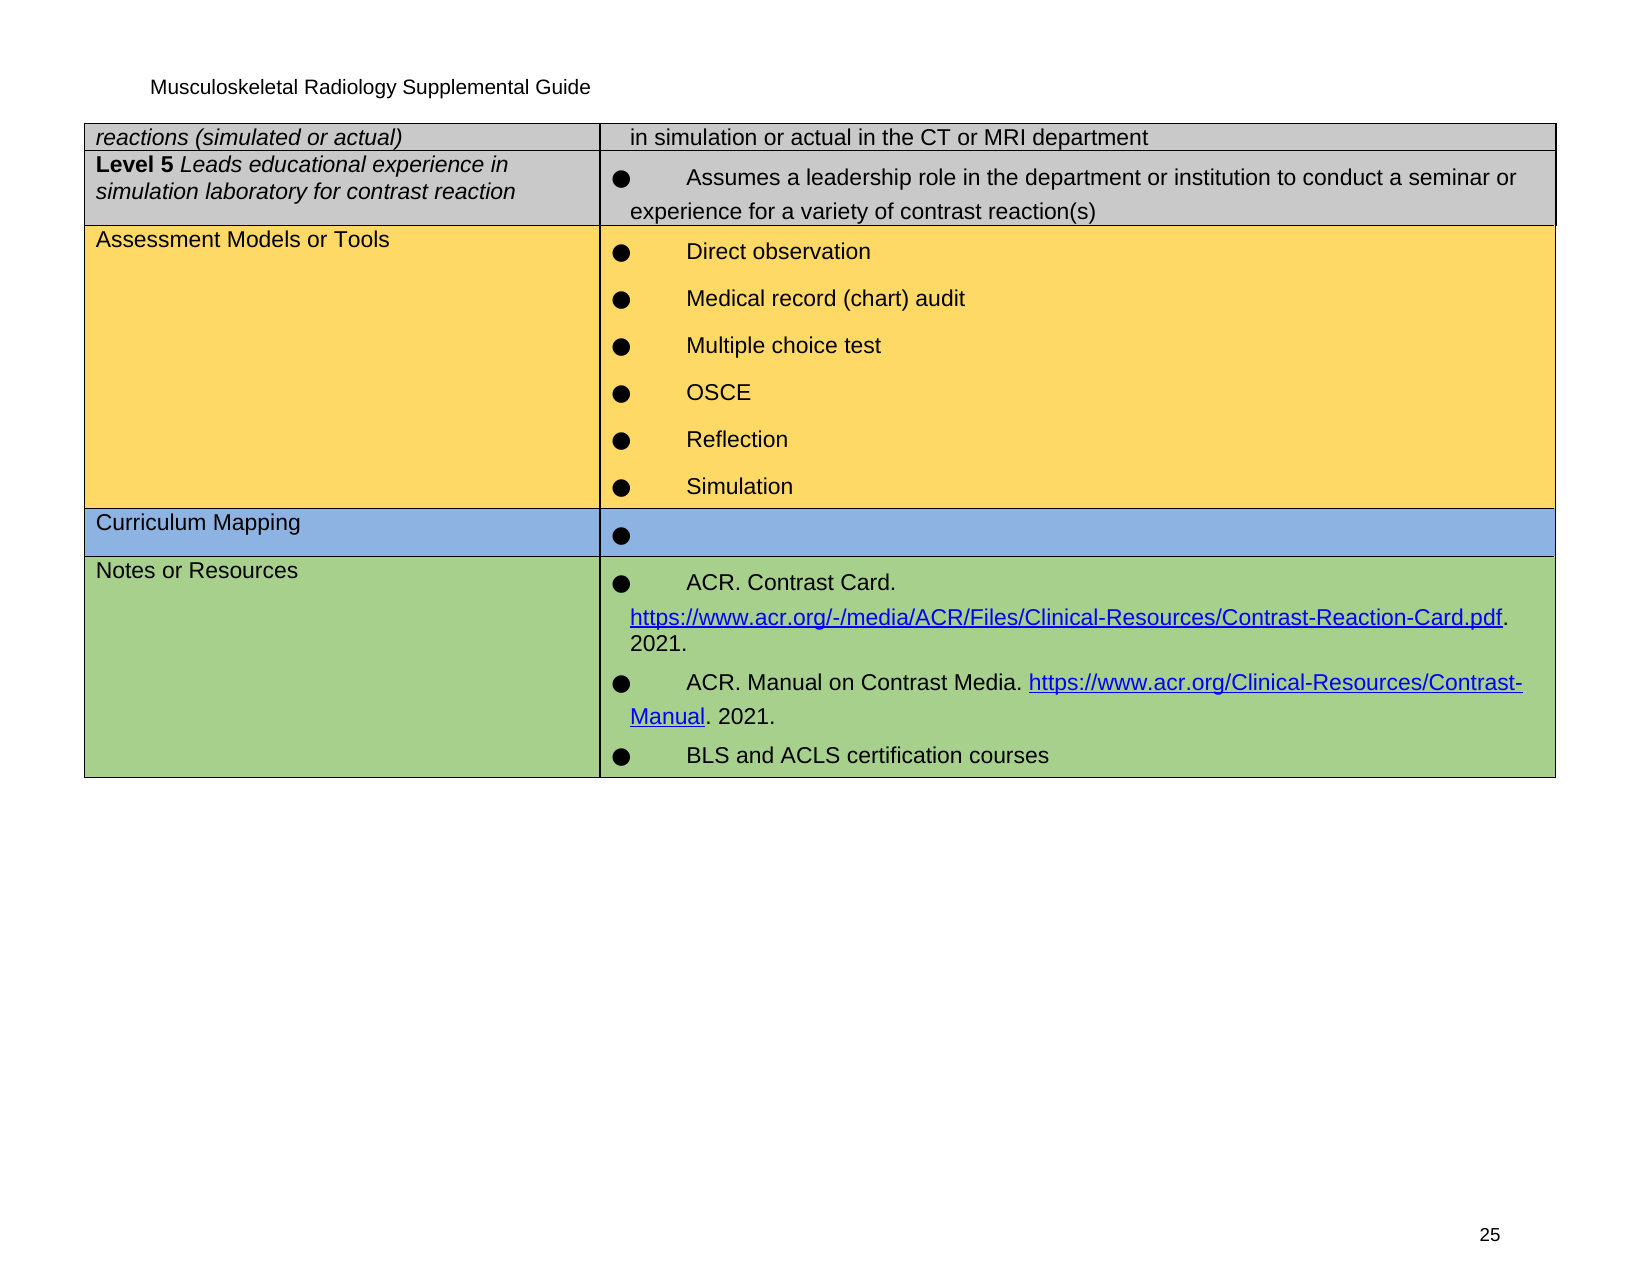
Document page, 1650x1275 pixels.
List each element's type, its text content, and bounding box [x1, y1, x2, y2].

table_cell [601, 508, 1555, 556]
table_cell Assumes a leadership role in the department or institution to conduct a seminar or experience for a variety of contrast reaction(s) [601, 151, 1555, 225]
table_cell Level 5 Leads educational experience in simulation laboratory for contrast reaction [85, 151, 599, 225]
table_cell Curriculum Mapping [85, 509, 599, 556]
table_cell Notes or Resources [85, 557, 599, 777]
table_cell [601, 124, 1555, 150]
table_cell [85, 124, 599, 150]
table_cell ACR. Contrast Card. https://www.acr.org/-/media/ACR/Files/Clinical-Resources/Contrast-Reaction-Card.pdf. 2021. ACR. Manual on Contrast Media. https://www.acr.org/Clinical-Resources/Contrast-Manual. 2021. BLS and ACLS certification courses [601, 556, 1555, 777]
table_cell Direct observation Medical record (chart) audit Multiple choice test OSCE Reflection Simulation [601, 225, 1555, 508]
table_cell Assessment Models or Tools [85, 226, 599, 508]
